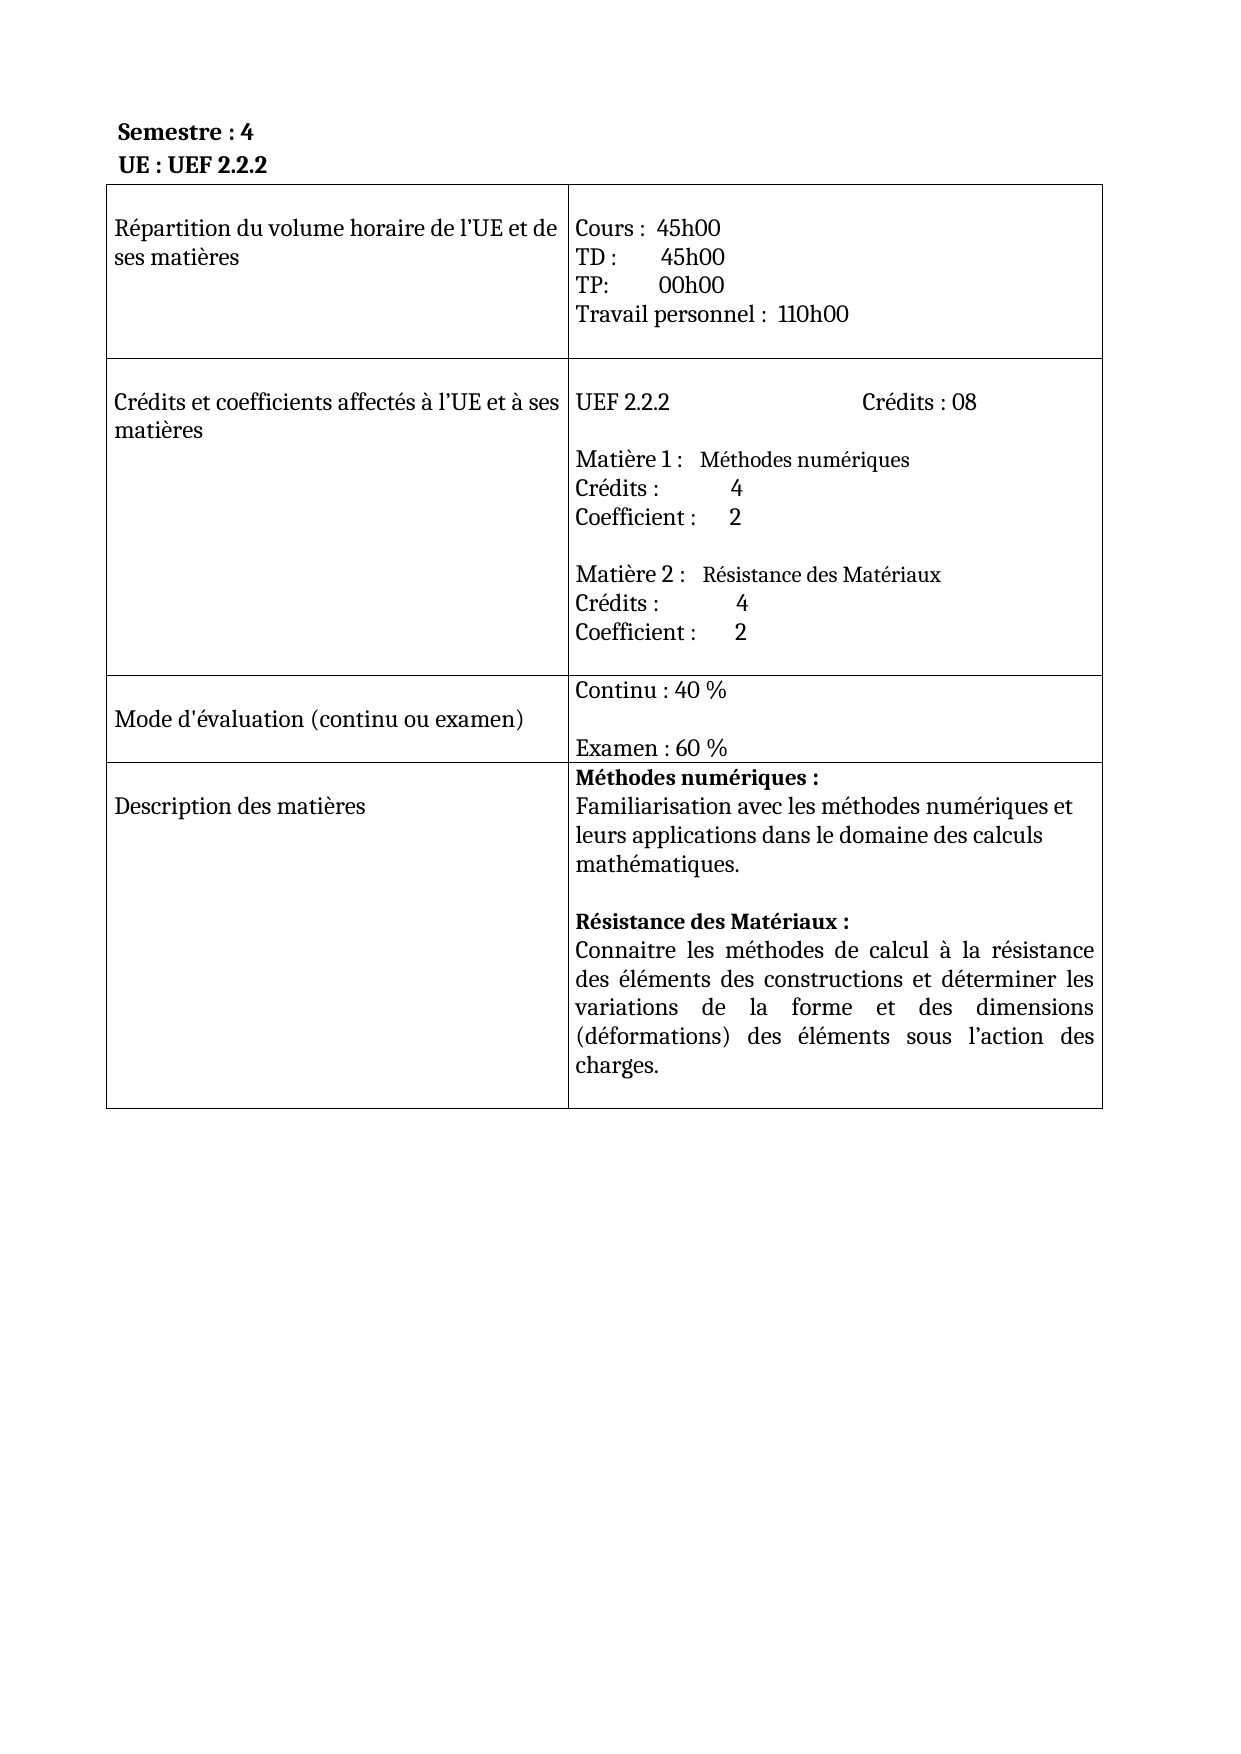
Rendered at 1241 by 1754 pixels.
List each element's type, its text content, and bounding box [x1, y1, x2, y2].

table_cell Crédits et coefficients affectés à l’UE et à ses matières [107, 359, 568, 675]
table_header Répartition du volume horaire de l’UE et de ses matières [107, 185, 568, 358]
table_cell Continu : 40 % Examen : 60 % [569, 676, 1102, 762]
text UE : UEF 2.2.2 [118, 151, 1122, 180]
table_cell Méthodes numériques : Familiarisation avec les méthodes numériques et leurs applications dans le domaine des calculs mathématiques. Résistance des Matériaux : Connaitre les méthodes de calcul à la résistance des éléments des constructions et déterminer les variations de la forme et des dimensions (déformations) des éléments sous l’action des charges. [569, 763, 1102, 1108]
table_cell Mode d'évaluation (continu ou examen) [107, 676, 568, 762]
table_header Cours : 45h00 TD : 45h00 TP: 00h00 Travail personnel : 110h00 [569, 185, 1102, 358]
table_cell UEF 2.2.2 Crédits : 08 Matière 1 : Méthodes numériques Crédits : 4 Coefficient : 2 Matière 2 : Résistance des Matériaux Crédits : 4 Coefficient : 2 [569, 359, 1102, 675]
table_cell Description des matières [107, 763, 568, 1108]
text Semestre : 4 [118, 118, 1122, 147]
